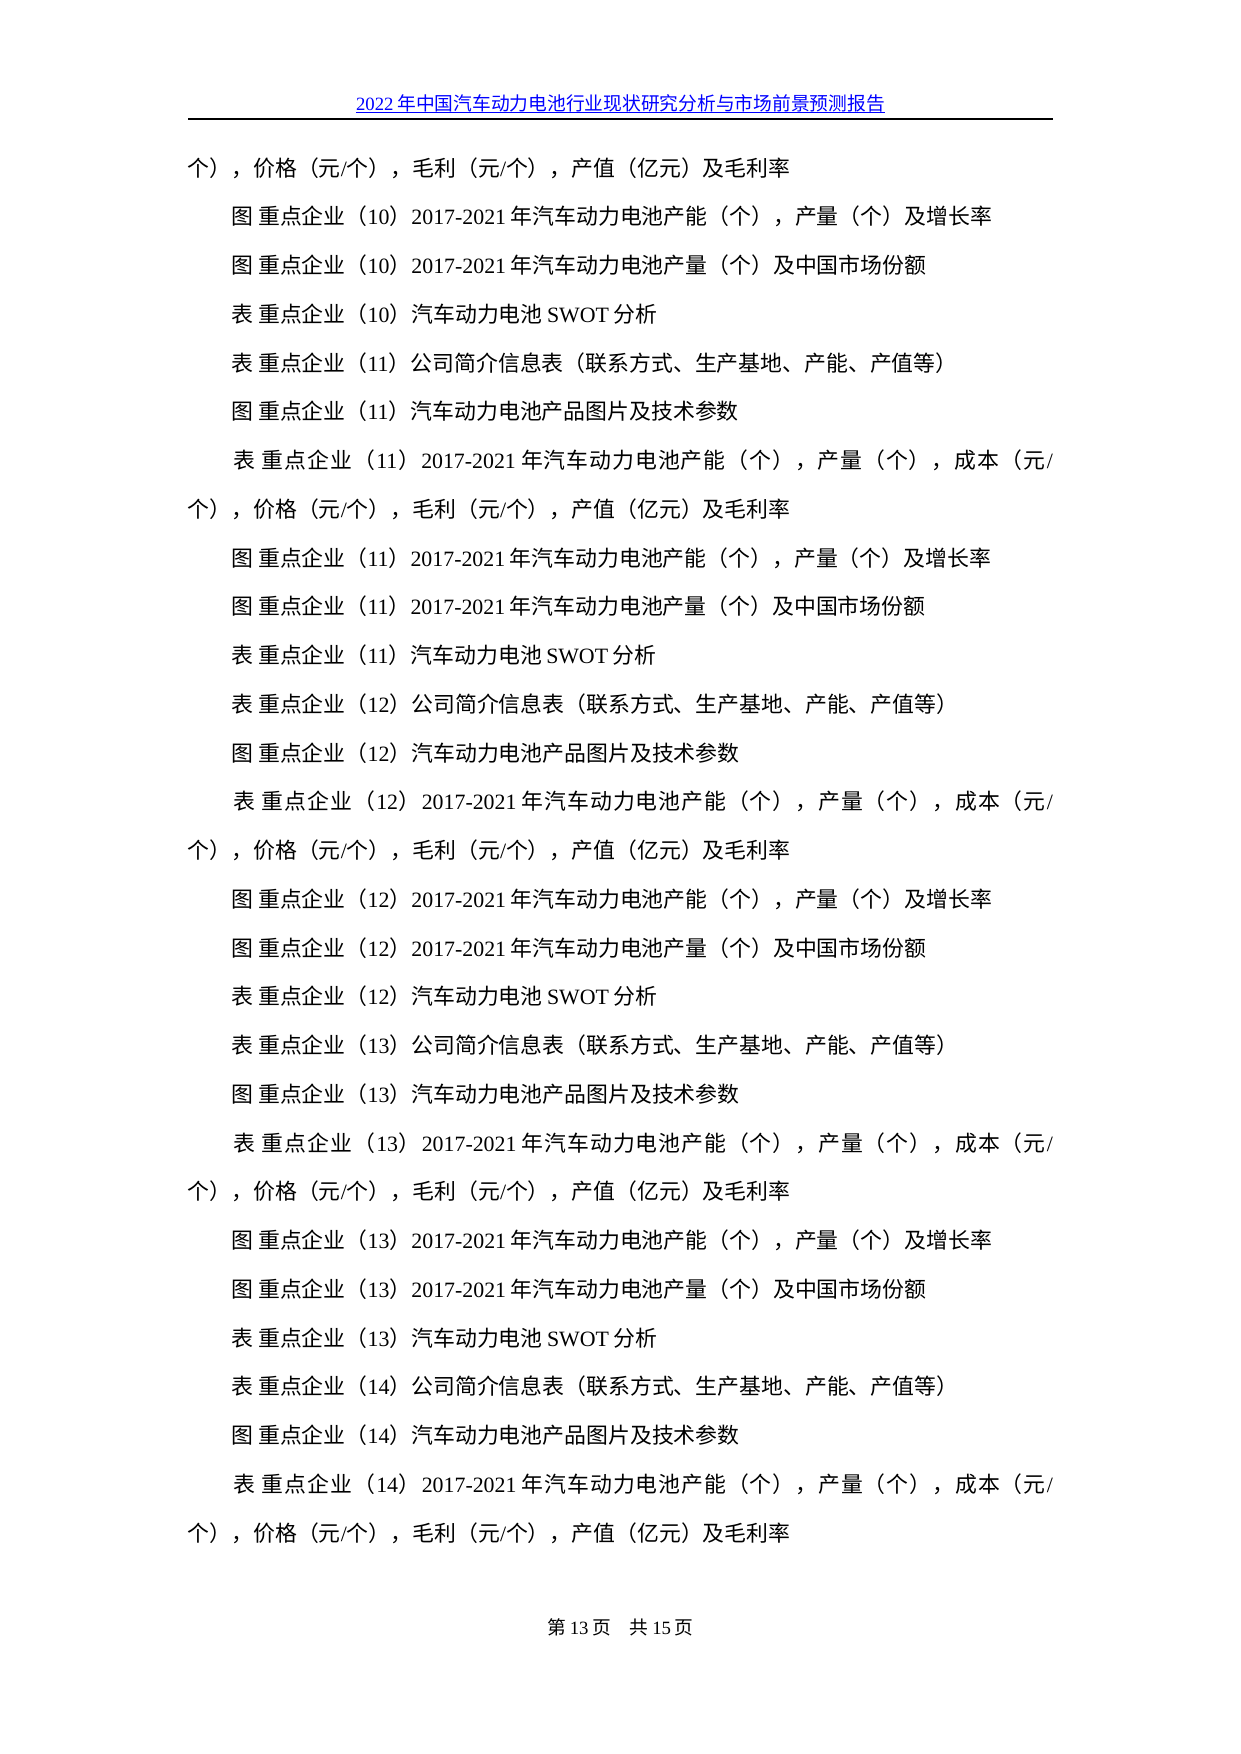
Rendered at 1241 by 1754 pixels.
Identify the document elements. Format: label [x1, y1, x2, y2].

text [187, 150, 1053, 1548]
